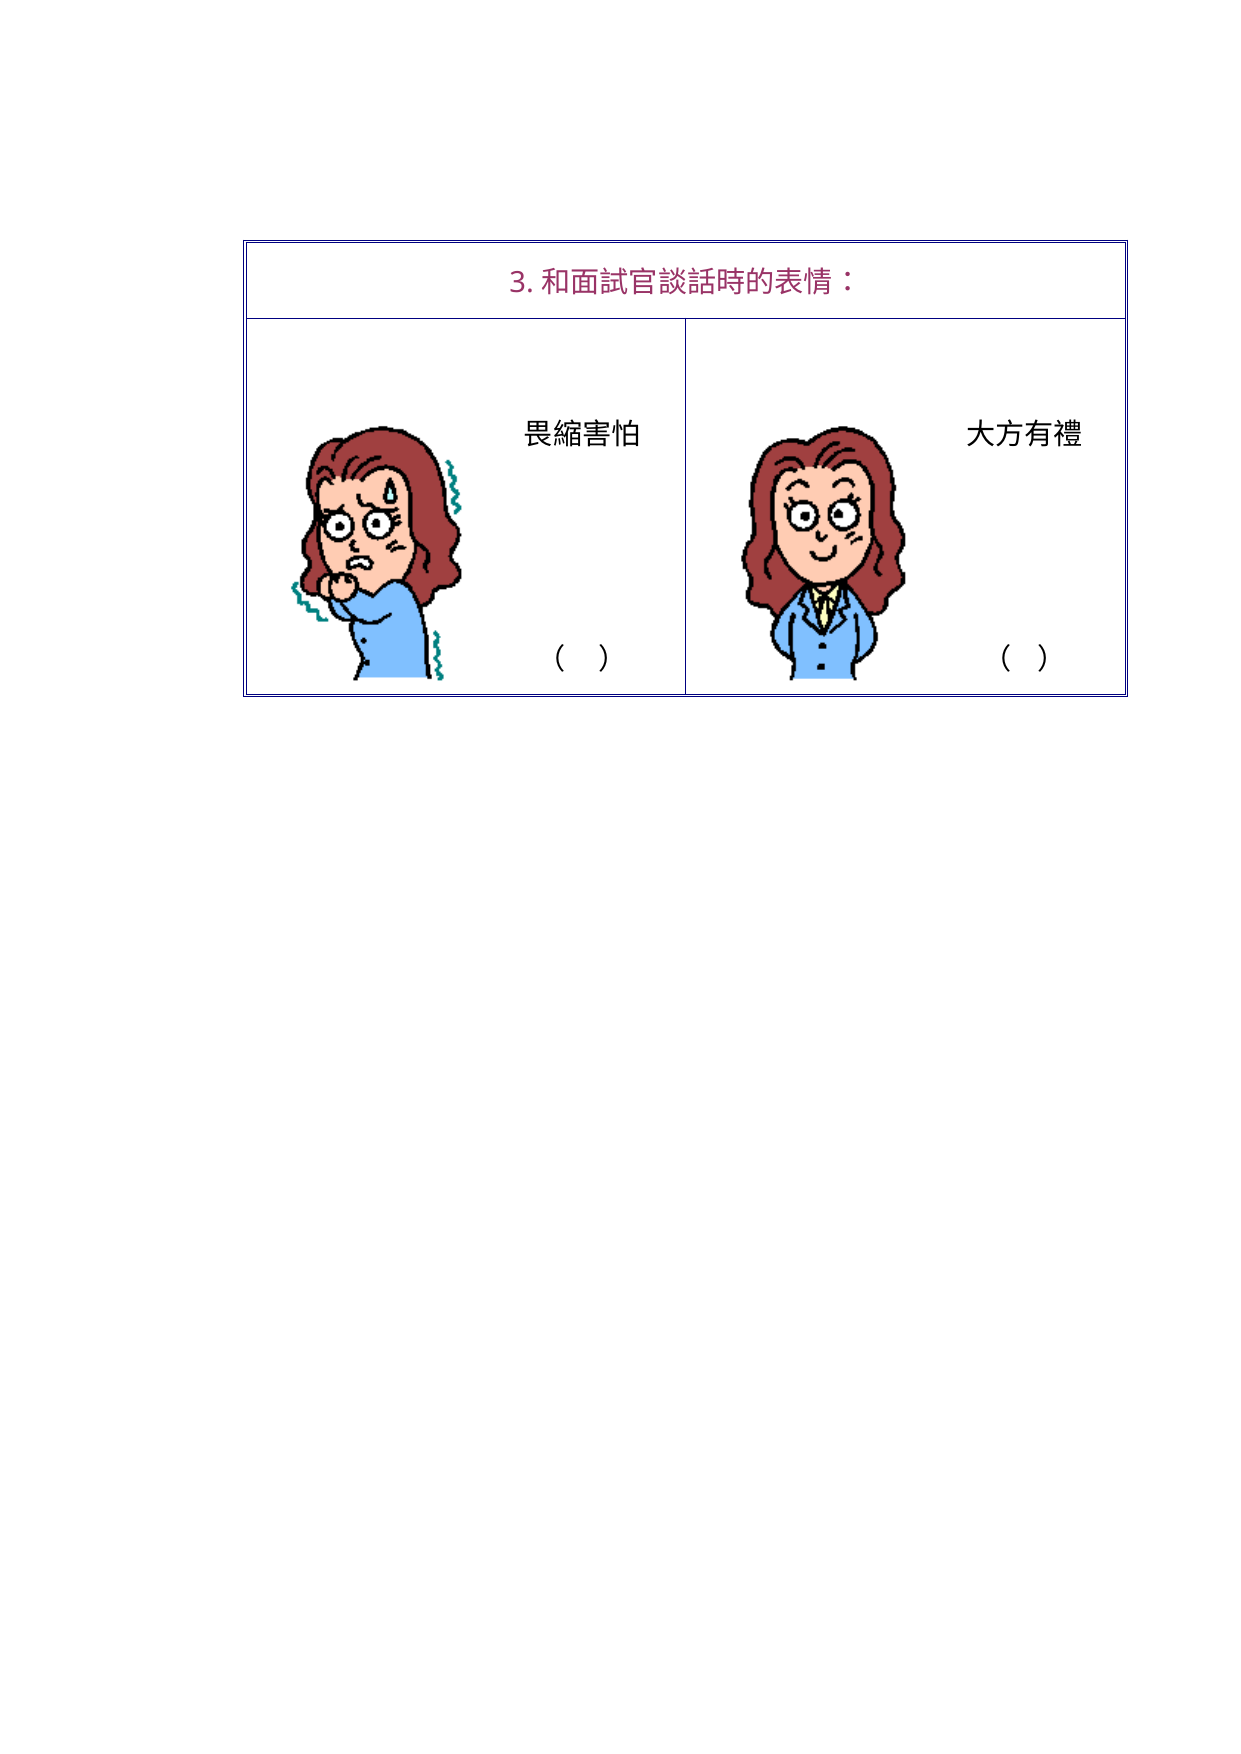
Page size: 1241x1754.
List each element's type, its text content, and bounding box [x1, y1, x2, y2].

table_cell 大方有禮 （ ） [686, 319, 1125, 694]
picture [737, 422, 906, 681]
table_header 3. 和面試官談話時的表情： [247, 243, 1125, 318]
picture [287, 422, 462, 681]
table_cell 畏縮害怕 （ ） [247, 319, 685, 694]
